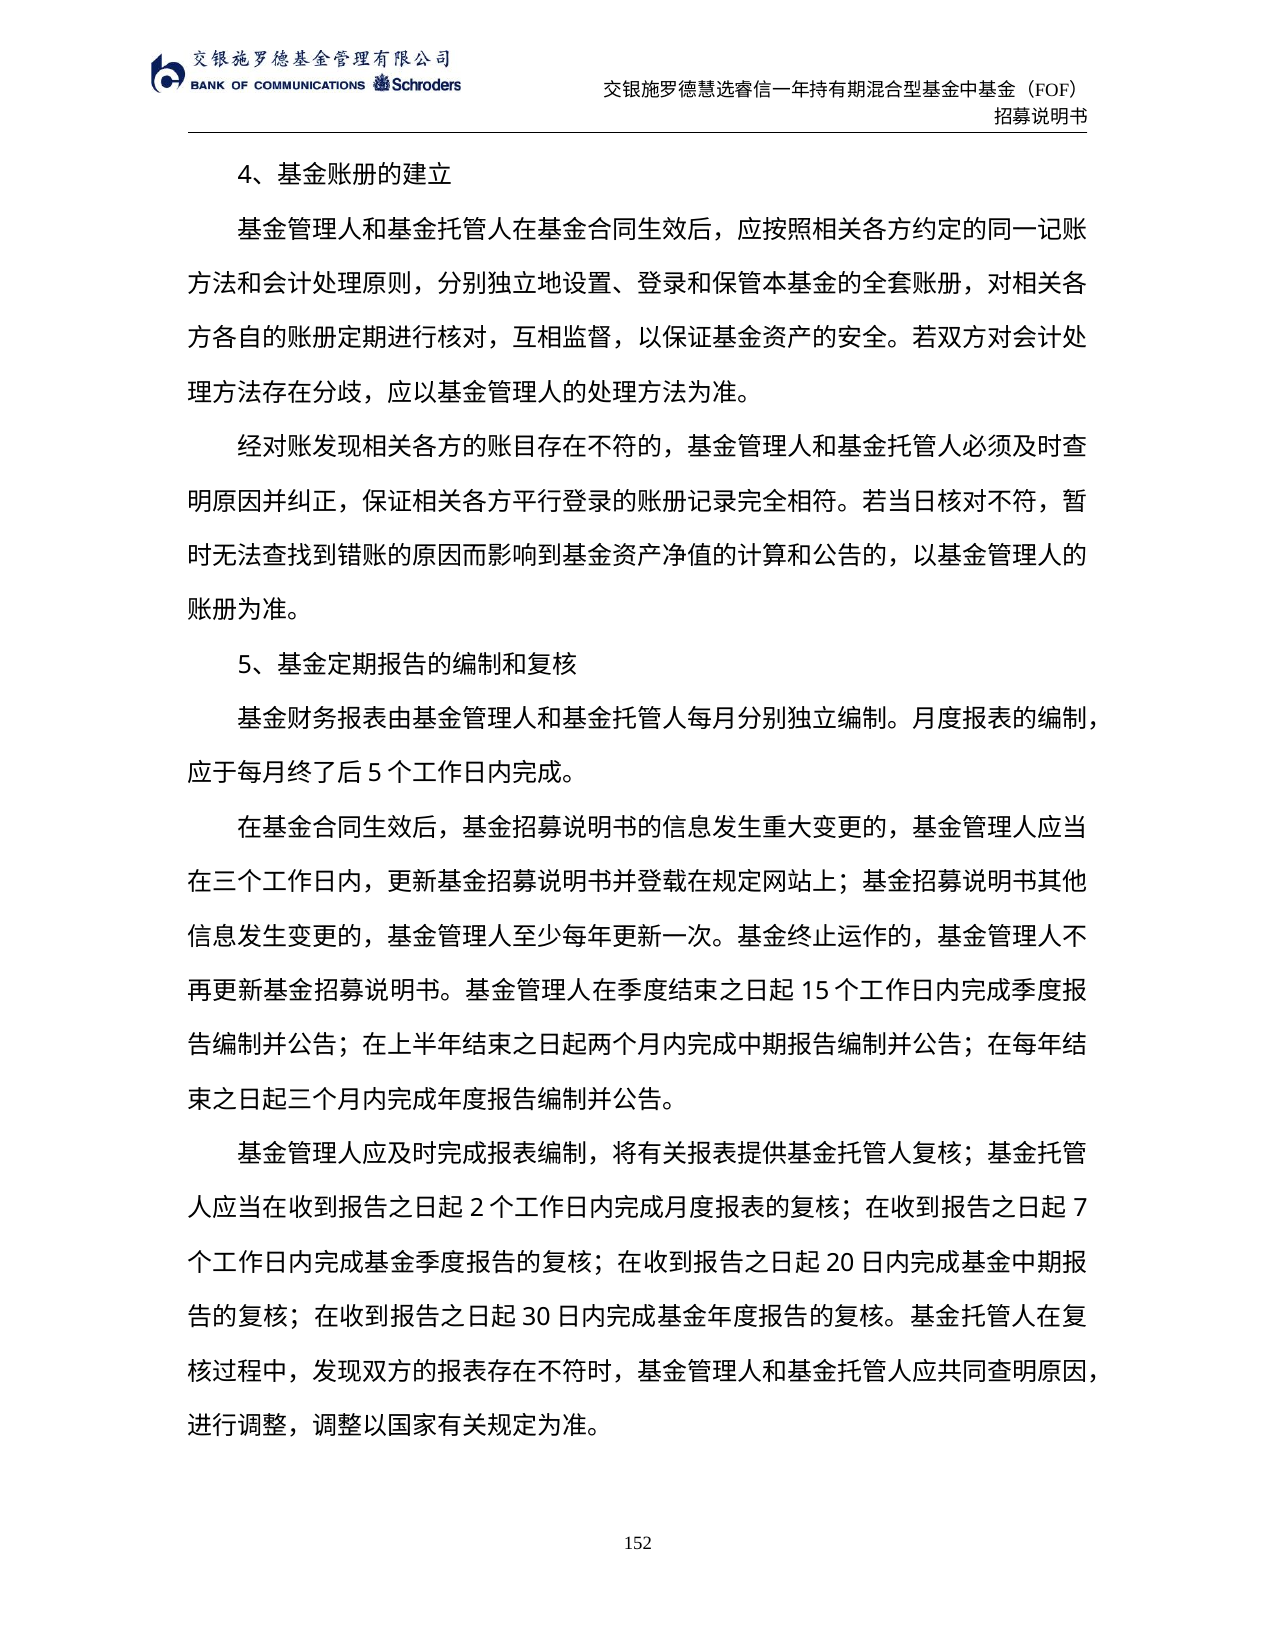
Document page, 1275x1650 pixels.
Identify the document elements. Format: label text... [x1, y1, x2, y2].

text 基金财务报表由基金管理人和基金托管人每月分别独立编制。月度报表的编制，应于每月终了后5个工作日内完成。 [187, 698, 1087, 789]
text 5、基金定期报告的编制和复核 [187, 644, 1087, 680]
text 基金管理人应及时完成报表编制，将有关报表提供基金托管人复核；基金托管人应当在收到报告之日起2个工作日内完成月度报表的复核；在收到报告之日起7个工作日内完成基金季度报告的复核；在收到报告之日起20日内完成基金中期报告的复核；在收到报告之日起30日内完成基金年度报告的复核。基金托管人在复核过程中，发现双方的报表存在不符时，基金管理人和基金托管人应共同查明原因，进行调整，调整以国家有关规定为准。 [187, 1133, 1087, 1442]
text 在基金合同生效后，基金招募说明书的信息发生重大变更的，基金管理人应当在三个工作日内，更新基金招募说明书并登载在规定网站上；基金招募说明书其他信息发生变更的，基金管理人至少每年更新一次。基金终止运作的，基金管理人不再更新基金招募说明书。基金管理人在季度结束之日起15个工作日内完成季度报告编制并公告；在上半年结束之日起两个月内完成中期报告编制并公告；在每年结束之日起三个月内完成年度报告编制并公告。 [187, 807, 1087, 1115]
text 4、基金账册的建立 [187, 155, 1087, 191]
text 基金管理人和基金托管人在基金合同生效后，应按照相关各方约定的同一记账方法和会计处理原则，分别独立地设置、登录和保管本基金的全套账册，对相关各方各自的账册定期进行核对，互相监督，以保证基金资产的安全。若双方对会计处理方法存在分歧，应以基金管理人的处理方法为准。 [187, 209, 1087, 408]
picture [151, 50, 461, 93]
text 经对账发现相关各方的账目存在不符的，基金管理人和基金托管人必须及时查明原因并纠正，保证相关各方平行登录的账册记录完全相符。若当日核对不符，暂时无法查找到错账的原因而影响到基金资产净值的计算和公告的，以基金管理人的账册为准。 [187, 427, 1087, 626]
